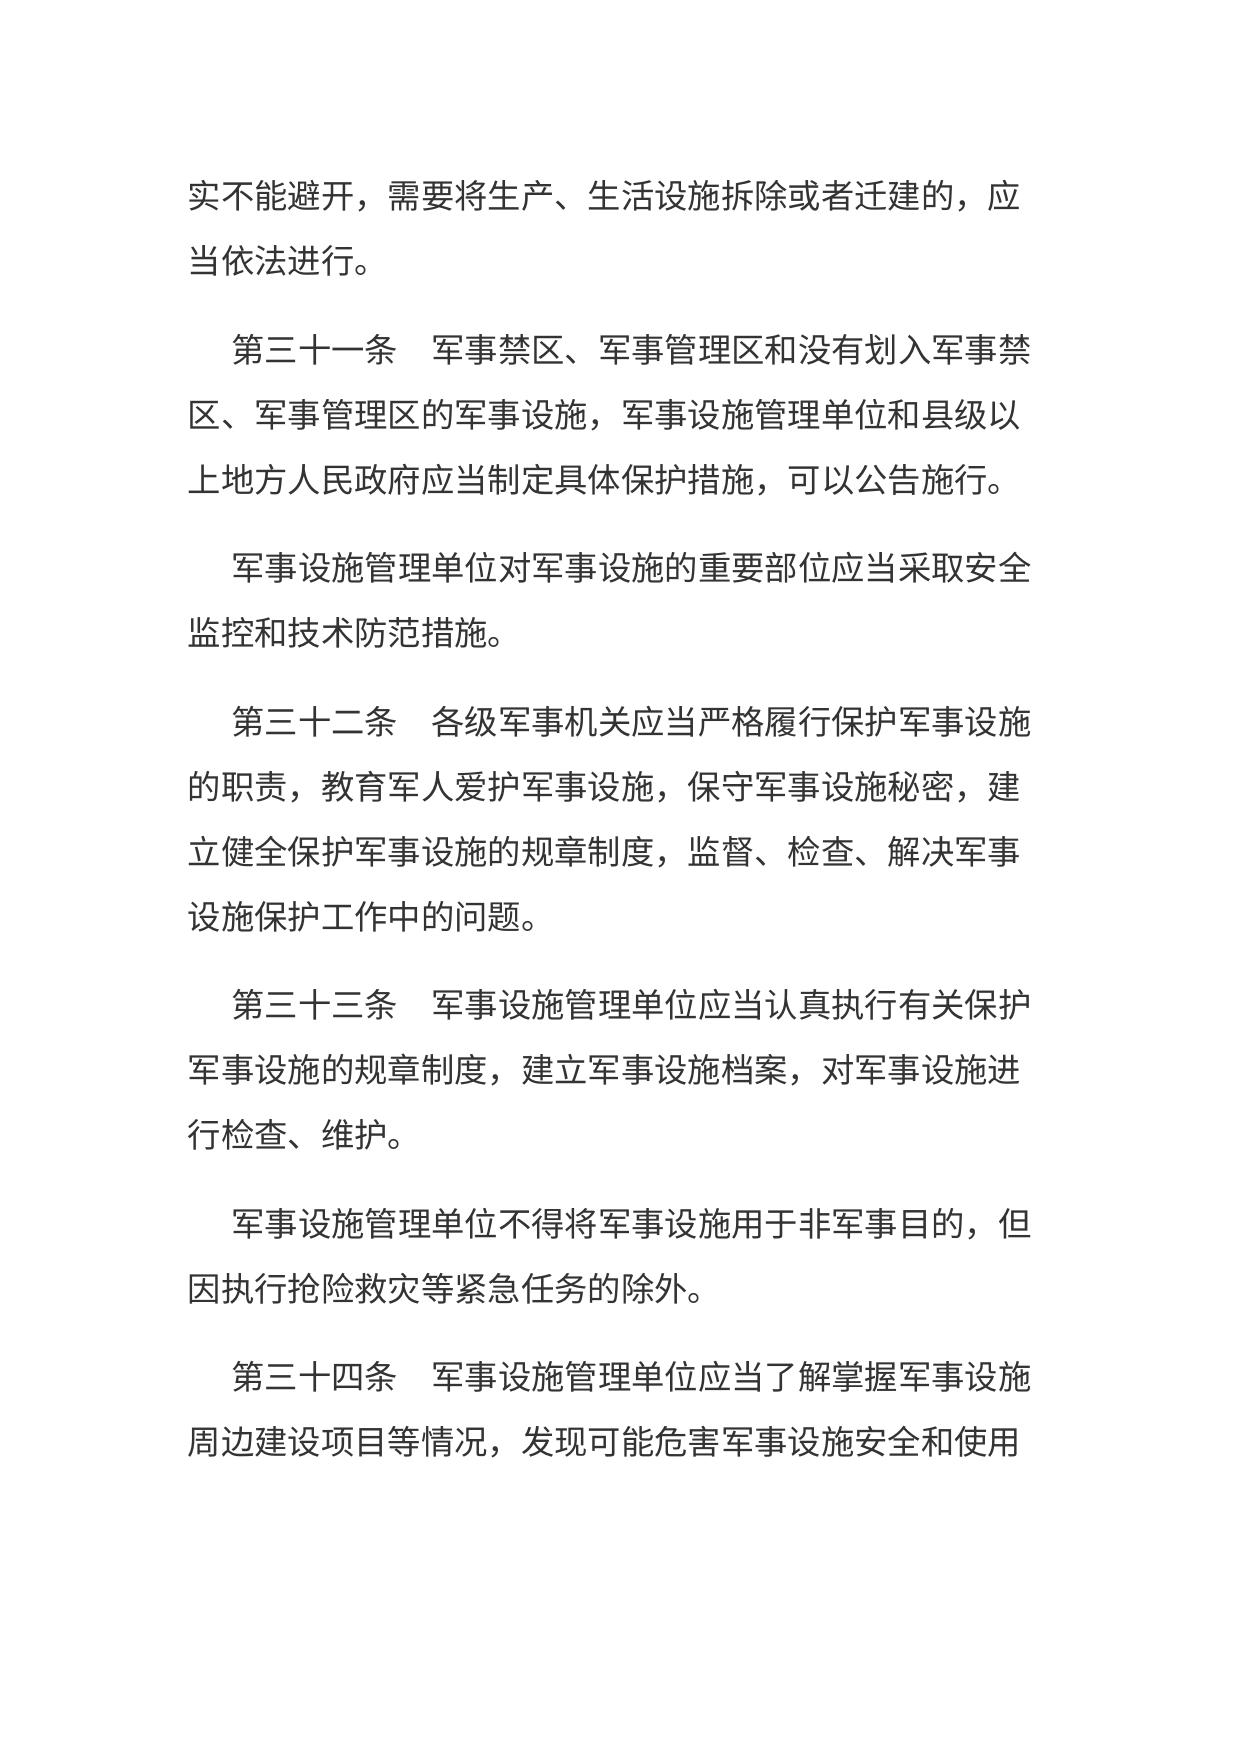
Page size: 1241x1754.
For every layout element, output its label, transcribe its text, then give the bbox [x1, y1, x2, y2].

text 军事设施管理单位对军事设施的重要部位应当采取安全监控和技术防范措施。 [187, 534, 1053, 664]
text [187, 162, 1053, 292]
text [187, 1343, 1053, 1473]
text 军事设施管理单位不得将军事设施用于非军事目的，但因执行抢险救灾等紧急任务的除外。 [187, 1189, 1053, 1319]
text 第三十一条 军事禁区、军事管理区和没有划入军事禁区、军事管理区的军事设施，军事设施管理单位和县级以上地方人民政府应当制定具体保护措施，可以公告施行。 [187, 315, 1053, 510]
text 第三十二条 各级军事机关应当严格履行保护军事设施的职责，教育军人爱护军事设施，保守军事设施秘密，建立健全保护军事设施的规章制度，监督、检查、解决军事设施保护工作中的问题。 [187, 687, 1053, 947]
text 第三十三条 军事设施管理单位应当认真执行有关保护军事设施的规章制度，建立军事设施档案，对军事设施进行检查、维护。 [187, 971, 1053, 1166]
